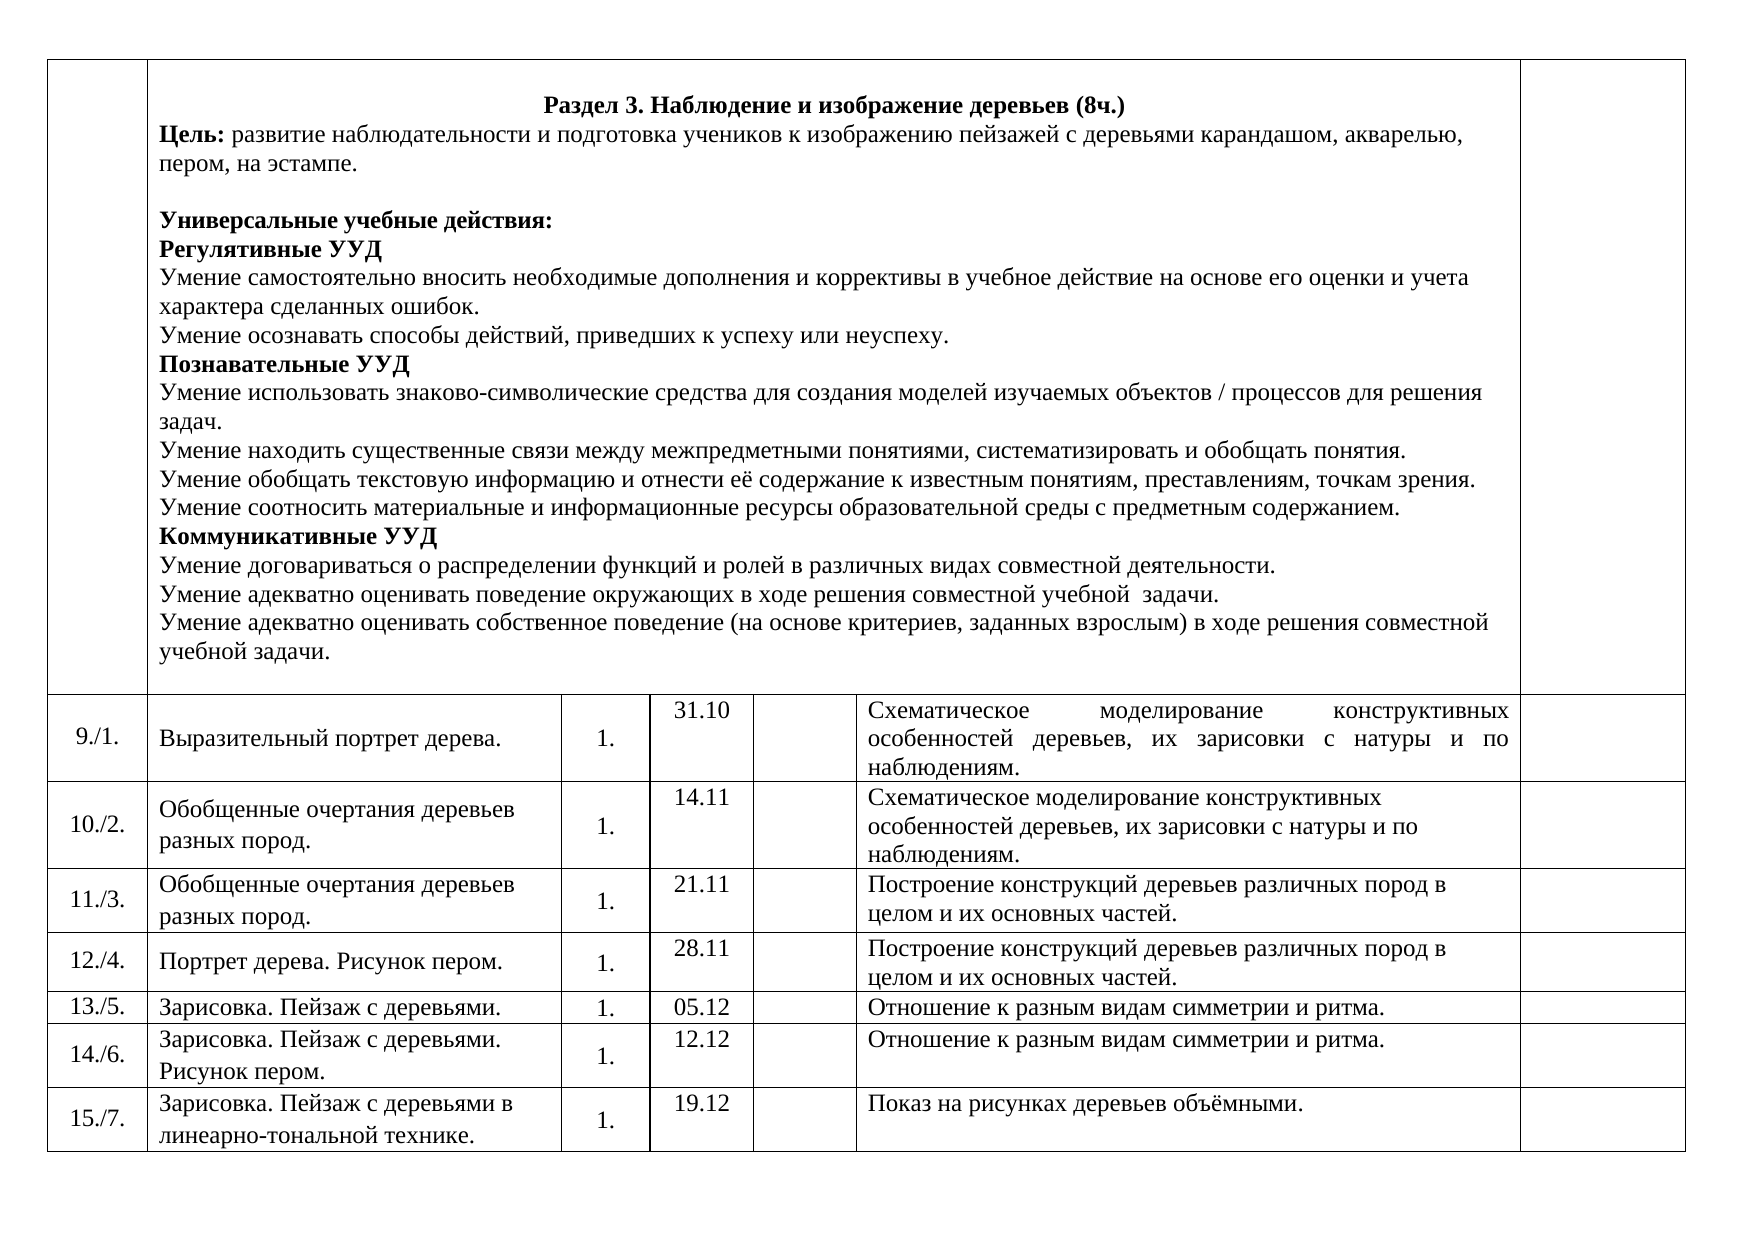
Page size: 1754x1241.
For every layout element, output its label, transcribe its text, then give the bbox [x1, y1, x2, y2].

table_cell [1521, 1088, 1685, 1151]
table_cell 12./4. [48, 933, 147, 991]
table_cell [754, 869, 856, 932]
table_cell Схематическое моделирование конструктивных особенностей деревьев, их зарисовки с натуры и по наблюдениям. [857, 782, 1520, 868]
table_cell [1521, 60, 1685, 694]
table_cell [857, 1088, 1520, 1151]
table_cell Зарисовка. Пейзаж с деревьями. Рисунок пером. [148, 1024, 561, 1087]
table_cell Зарисовка. Пейзаж с деревьями в линеарно-тональной технике. [148, 1088, 561, 1151]
table_cell Схематическое моделирование конструктивных особенностей деревьев, их зарисовки с натуры и по наблюдениям. [857, 695, 1520, 781]
table_cell 1. [562, 992, 649, 1023]
table_cell Раздел 3. Наблюдение и изображение деревьев (8ч.) Цель: развитие наблюдательности и подготовка учеников к изображению пейзажей с деревьями карандашом, акварелью, пером, на эстампе. Универсальные учебные действия: Регулятивные УУД Умение самостоятельно вносить необходимые дополнения и коррективы в учебное действие на основе его оценки и учета характера сделанных ошибок. Умение осознавать способы действий, приведших к успеху или неуспеху. Познавательные УУД Умение использовать знаково-символические средства для создания моделей изучаемых объектов / процессов для решения задач. Умение находить существенные связи между межпредметными понятиями, систематизировать и обобщать понятия. Умение обобщать текстовую информацию и отнести её содержание к известным понятиям, преставлениям, точкам зрения. Умение соотносить материальные и информационные ресурсы образовательной среды с предметным содержанием. Коммуникативные УУД Умение договариваться о распределении функций и ролей в различных видах совместной деятельности. Умение адекватно оценивать поведение окружающих в ходе решения совместной учебной задачи. Умение адекватно оценивать собственное поведение (на основе критериев, заданных взрослым) в ходе решения совместной учебной задачи. [148, 60, 1520, 694]
table_cell Портрет дерева. Рисунок пером. [148, 933, 561, 991]
table_cell [754, 933, 856, 991]
table_cell 9./1. [48, 695, 147, 781]
table_cell 10./2. [48, 782, 147, 868]
table_cell [1521, 695, 1685, 781]
table_cell 21.11 [651, 869, 753, 932]
table_cell Обобщенные очертания деревьев разных пород. [148, 869, 561, 932]
table_cell 13./5. [48, 992, 147, 1023]
table_cell 05.12 [651, 992, 753, 1023]
table_cell 15./7. [48, 1088, 147, 1151]
table_cell 1. [562, 695, 649, 781]
table_cell 1. [562, 933, 649, 991]
table_cell [1521, 869, 1685, 932]
table_cell Построение конструкций деревьев различных пород в целом и их основных частей. [857, 869, 1520, 932]
table_cell Обобщенные очертания деревьев разных пород. [148, 782, 561, 868]
table_cell [48, 60, 147, 694]
table_cell 19.12 [651, 1088, 753, 1151]
table_cell [754, 1024, 856, 1087]
table_cell Отношение к разным видам симметрии и ритма. [857, 992, 1520, 1023]
table_cell 1. [562, 869, 649, 932]
table_cell Построение конструкций деревьев различных пород в целом и их основных частей. [857, 933, 1520, 991]
table_cell 14.11 [651, 782, 753, 868]
table_cell 14./6. [48, 1024, 147, 1087]
table_cell 1. [562, 782, 649, 868]
table_cell 31.10 [651, 695, 753, 781]
table_cell [1521, 782, 1685, 868]
table_cell [1521, 1024, 1685, 1087]
table_cell [754, 782, 856, 868]
table_cell 11./3. [48, 869, 147, 932]
table_cell 12.12 [651, 1024, 753, 1087]
table_cell [1521, 992, 1685, 1023]
table_cell [754, 1088, 856, 1151]
table_cell [1521, 933, 1685, 991]
table_cell 1. [562, 1088, 649, 1151]
table_cell 1. [562, 1024, 649, 1087]
table_cell [754, 695, 856, 781]
table_cell Выразительный портрет дерева. [148, 695, 561, 781]
table_cell Отношение к разным видам симметрии и ритма. [857, 1024, 1520, 1087]
table_cell [754, 992, 856, 1023]
table_cell 28.11 [651, 933, 753, 991]
table_cell Зарисовка. Пейзаж с деревьями. [148, 992, 561, 1023]
